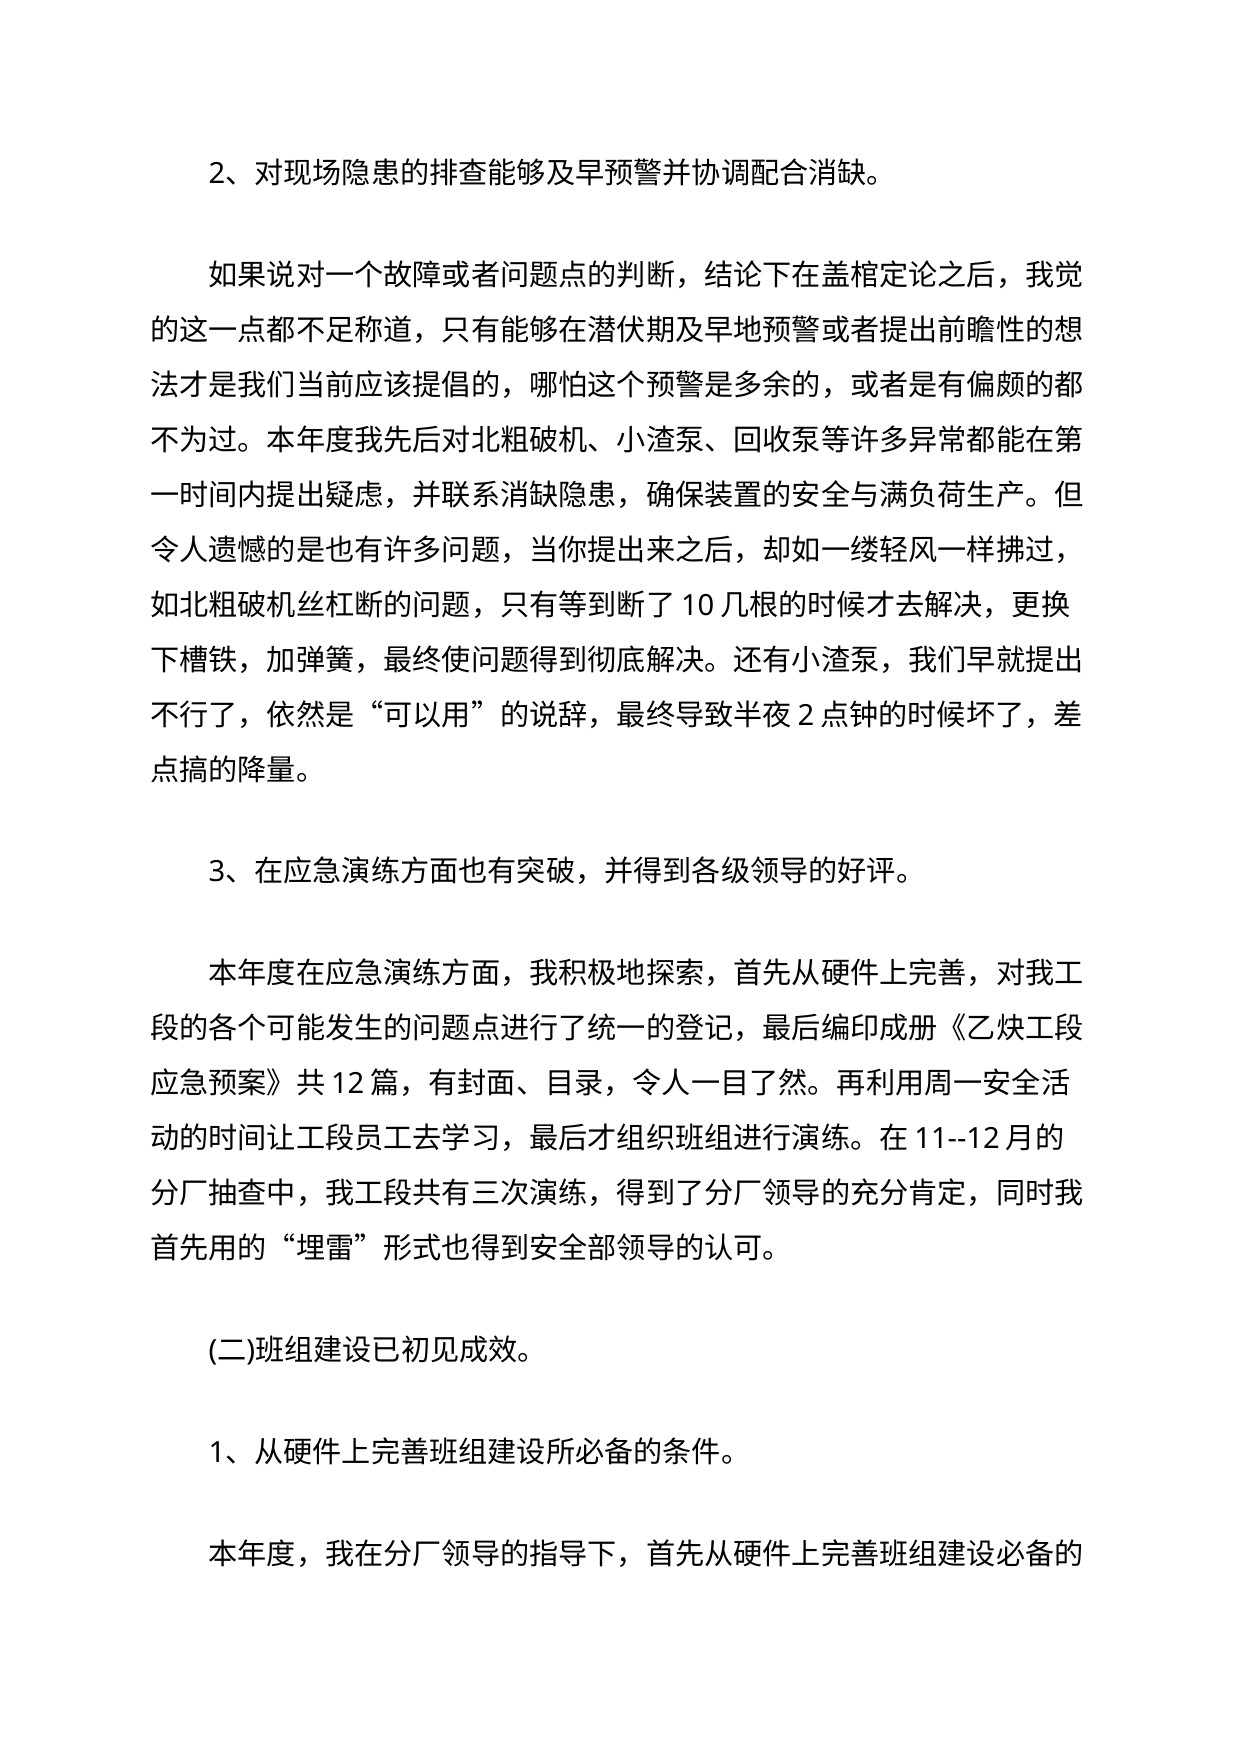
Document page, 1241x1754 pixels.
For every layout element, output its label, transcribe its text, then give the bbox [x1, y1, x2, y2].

text 如果说对一个故障或者问题点的判断，结论下在盖棺定论之后，我觉的这一点都不足称道，只有能够在潜伏期及早地预警或者提出前瞻性的想法才是我们当前应该提倡的，哪怕这个预警是多余的，或者是有偏颇的都不为过。本年度我先后对北粗破机、小渣泵、回收泵等许多异常都能在第一时间内提出疑虑，并联系消缺隐患，确保装置的安全与满负荷生产。但令人遗憾的是也有许多问题，当你提出来之后，却如一缕轻风一样拂过，如北粗破机丝杠断的问题，只有等到断了10几根的时候才去解决，更换下槽铁，加弹簧，最终使问题得到彻底解决。还有小渣泵，我们早就提出不行了，依然是“可以用”的说辞，最终导致半夜2点钟的时候坏了，差点搞的降量。 [150, 252, 1090, 788]
text 本年度在应急演练方面，我积极地探索，首先从硬件上完善，对我工段的各个可能发生的问题点进行了统一的登记，最后编印成册《乙炔工段应急预案》共12篇，有封面、目录，令人一目了然。再利用周一安全活动的时间让工段员工去学习，最后才组织班组进行演练。在11--12月的分厂抽查中，我工段共有三次演练，得到了分厂领导的充分肯定，同时我首先用的“埋雷”形式也得到安全部领导的认可。 [150, 950, 1090, 1267]
text (二)班组建设已初见成效。 [150, 1326, 1090, 1369]
text 2、对现场隐患的排查能够及早预警并协调配合消缺。 [150, 150, 1090, 192]
text 1、从硬件上完善班组建设所必备的条件。 [150, 1428, 1090, 1471]
text 3、在应急演练方面也有突破，并得到各级领导的好评。 [150, 848, 1090, 890]
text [150, 1530, 1090, 1573]
